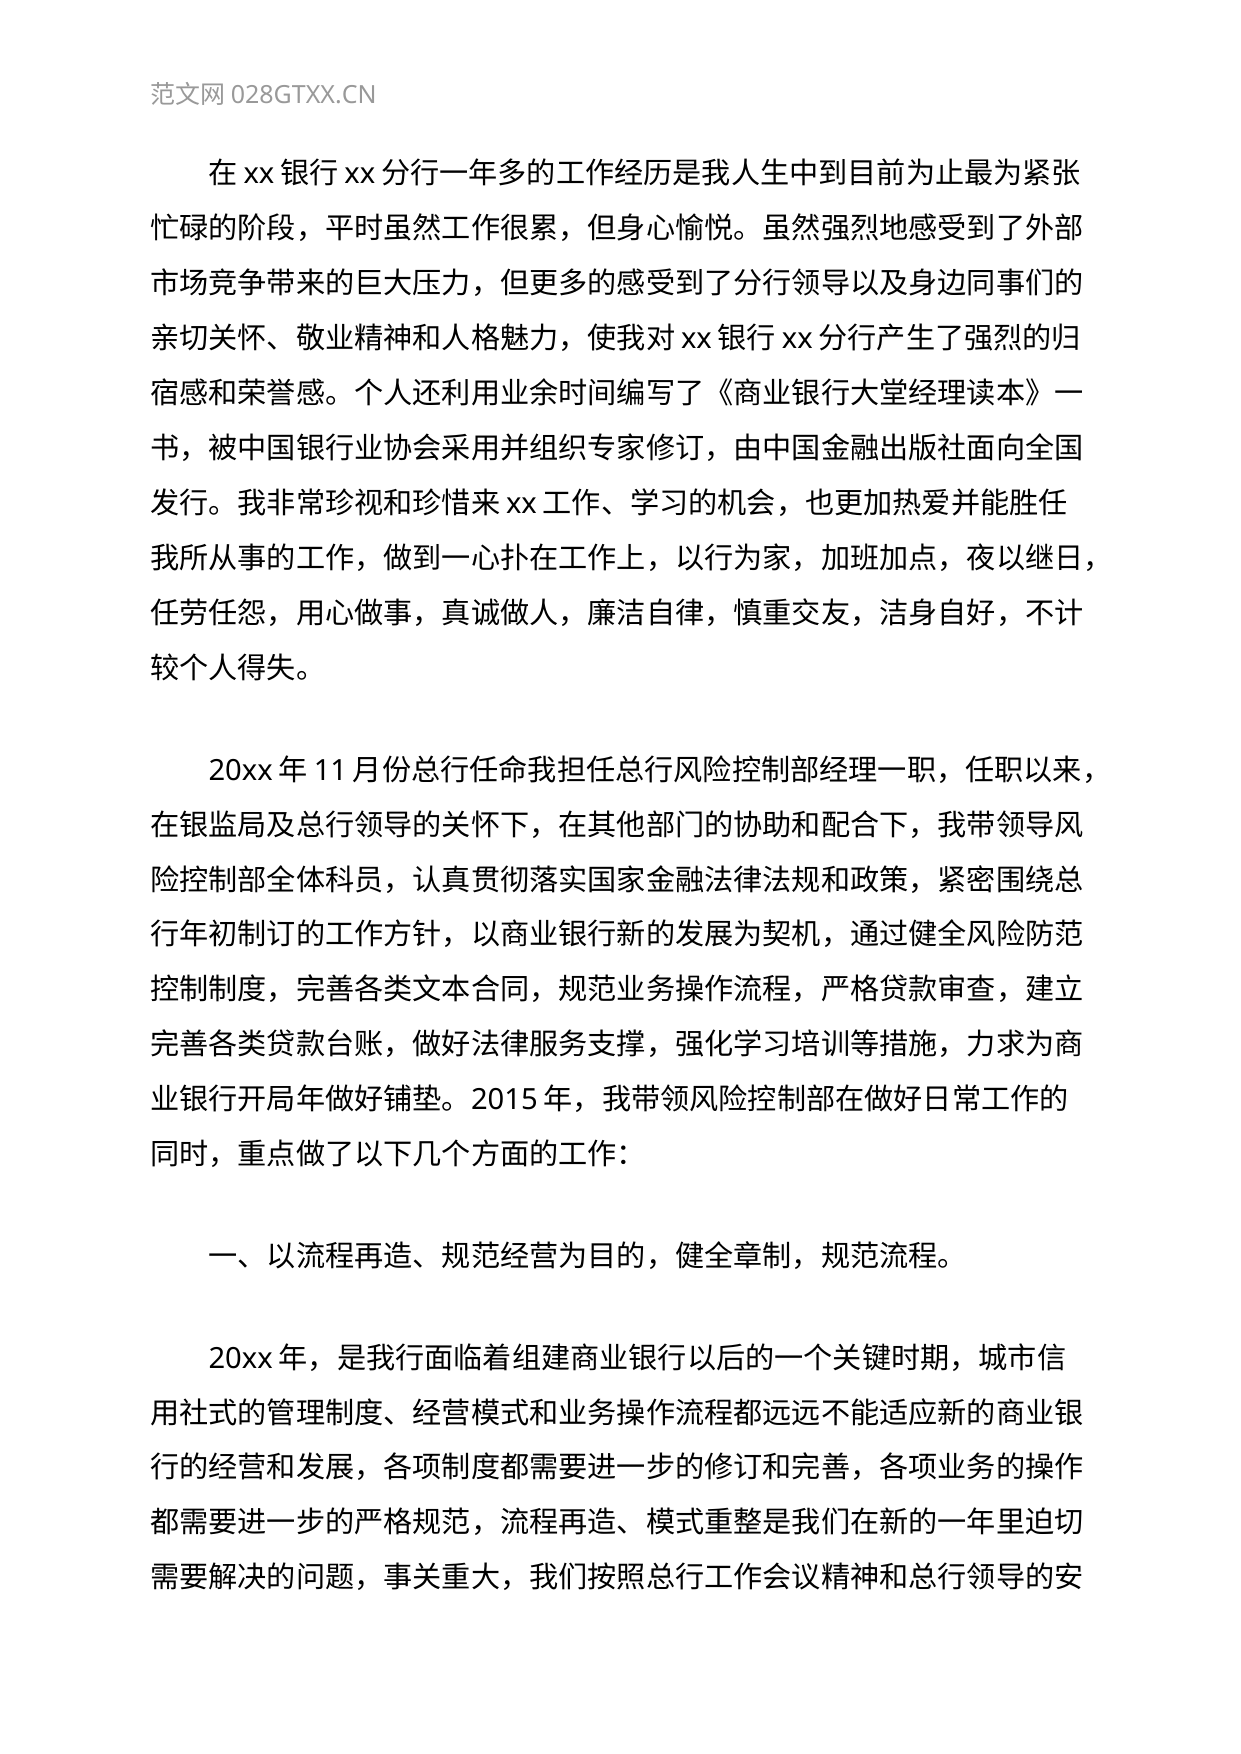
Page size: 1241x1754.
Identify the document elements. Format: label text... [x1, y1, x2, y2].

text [150, 1334, 1090, 1596]
text 20xx年11月份总行任命我担任总行风险控制部经理一职，任职以来，在银监局及总行领导的关怀下，在其他部门的协助和配合下，我带领导风险控制部全体科员，认真贯彻落实国家金融法律法规和政策，紧密围绕总行年初制订的工作方针，以商业银行新的发展为契机，通过健全风险防范控制制度，完善各类文本合同，规范业务操作流程，严格贷款审查，建立完善各类贷款台账，做好法律服务支撑，强化学习培训等措施，力求为商业银行开局年做好铺垫。2015年，我带领风险控制部在做好日常工作的同时，重点做了以下几个方面的工作： [150, 746, 1090, 1173]
text 在xx银行xx分行一年多的工作经历是我人生中到目前为止最为紧张忙碌的阶段，平时虽然工作很累，但身心愉悦。虽然强烈地感受到了外部市场竞争带来的巨大压力，但更多的感受到了分行领导以及身边同事们的亲切关怀、敬业精神和人格魅力，使我对xx银行xx分行产生了强烈的归宿感和荣誉感。个人还利用业余时间编写了《商业银行大堂经理读本》一书，被中国银行业协会采用并组织专家修订，由中国金融出版社面向全国发行。我非常珍视和珍惜来xx工作、学习的机会，也更加热爱并能胜任我所从事的工作，做到一心扑在工作上，以行为家，加班加点，夜以继日，任劳任怨，用心做事，真诚做人，廉洁自律，慎重交友，洁身自好，不计较个人得失。 [150, 150, 1090, 687]
text 一、以流程再造、规范经营为目的，健全章制，规范流程。 [150, 1232, 1090, 1275]
